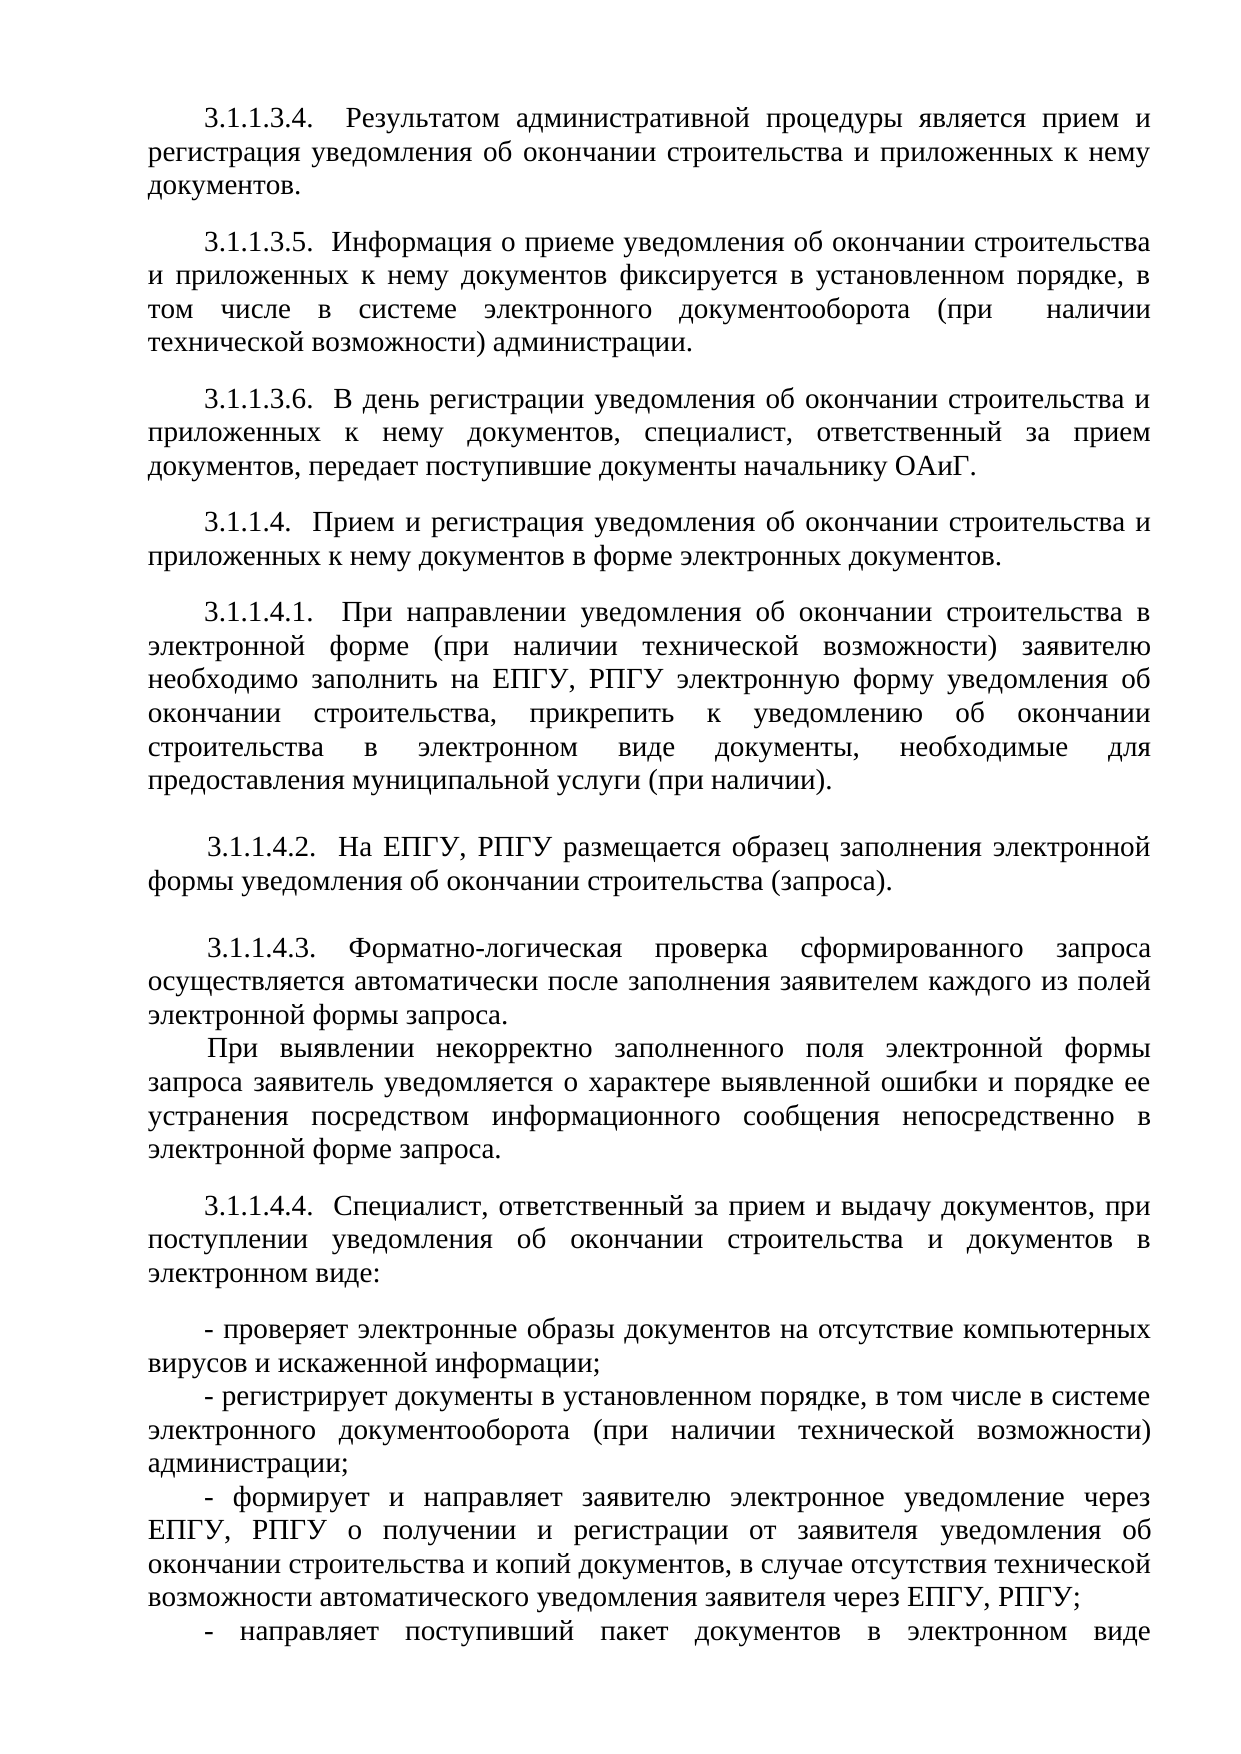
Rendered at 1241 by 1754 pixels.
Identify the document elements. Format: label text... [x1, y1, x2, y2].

text - формирует и направляет заявителю электронное уведомление через ЕПГУ, РПГУ о получении и регистрации от заявителя уведомления об окончании строительства и копий документов, в случае отсутствия технической возможности автоматического уведомления заявителя через ЕПГУ, РПГУ; [148, 1479, 1152, 1613]
text При выявлении некорректно заполненного поля электронной формы запроса заявитель уведомляется о характере выявленной ошибки и порядке ее устранения посредством информационного сообщения непосредственно в электронной форме запроса. [148, 1031, 1152, 1165]
text 3.1.1.4. Прием и регистрация уведомления об окончании строительства и приложенных к нему документов в форме электронных документов. [148, 504, 1152, 572]
text 3.1.1.4.1. При направлении уведомления об окончании строительства в электронной форме (при наличии технической возможности) заявителю необходимо заполнить на ЕПГУ, РПГУ электронную форму уведомления об окончании строительства, прикрепить к уведомлению об окончании строительства в электронном виде документы, необходимые для предоставления муниципальной услуги (при наличии). [148, 594, 1152, 796]
text - проверяет электронные образы документов на отсутствие компьютерных вирусов и искаженной информации; [148, 1311, 1152, 1378]
text 3.1.1.3.5. Информация о приеме уведомления об окончании строительства и приложенных к нему документов фиксируется в установленном порядке, в том числе в системе электронного документооборота (при наличии технической возможности) администрации. [148, 224, 1152, 358]
text - регистрирует документы в установленном порядке, в том числе в системе электронного документооборота (при наличии технической возможности) администрации; [148, 1378, 1152, 1479]
text 3.1.1.4.4. Специалист, ответственный за прием и выдачу документов, при поступлении уведомления об окончании строительства и документов в электронном виде: [148, 1188, 1152, 1288]
text 3.1.1.4.2. На ЕПГУ, РПГУ размещается образец заполнения электронной формы уведомления об окончании строительства (запроса). [148, 829, 1152, 896]
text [148, 1613, 1152, 1647]
text 3.1.1.3.4. Результатом административной процедуры является прием и регистрация уведомления об окончании строительства и приложенных к нему документов. [148, 100, 1152, 201]
text 3.1.1.3.6. В день регистрации уведомления об окончании строительства и приложенных к нему документов, специалист, ответственный за прием документов, передает поступившие документы начальнику ОАиГ. [148, 381, 1152, 482]
text 3.1.1.4.3. Форматно-логическая проверка сформированного запроса осуществляется автоматически после заполнения заявителем каждого из полей электронной формы запроса. [148, 930, 1152, 1031]
